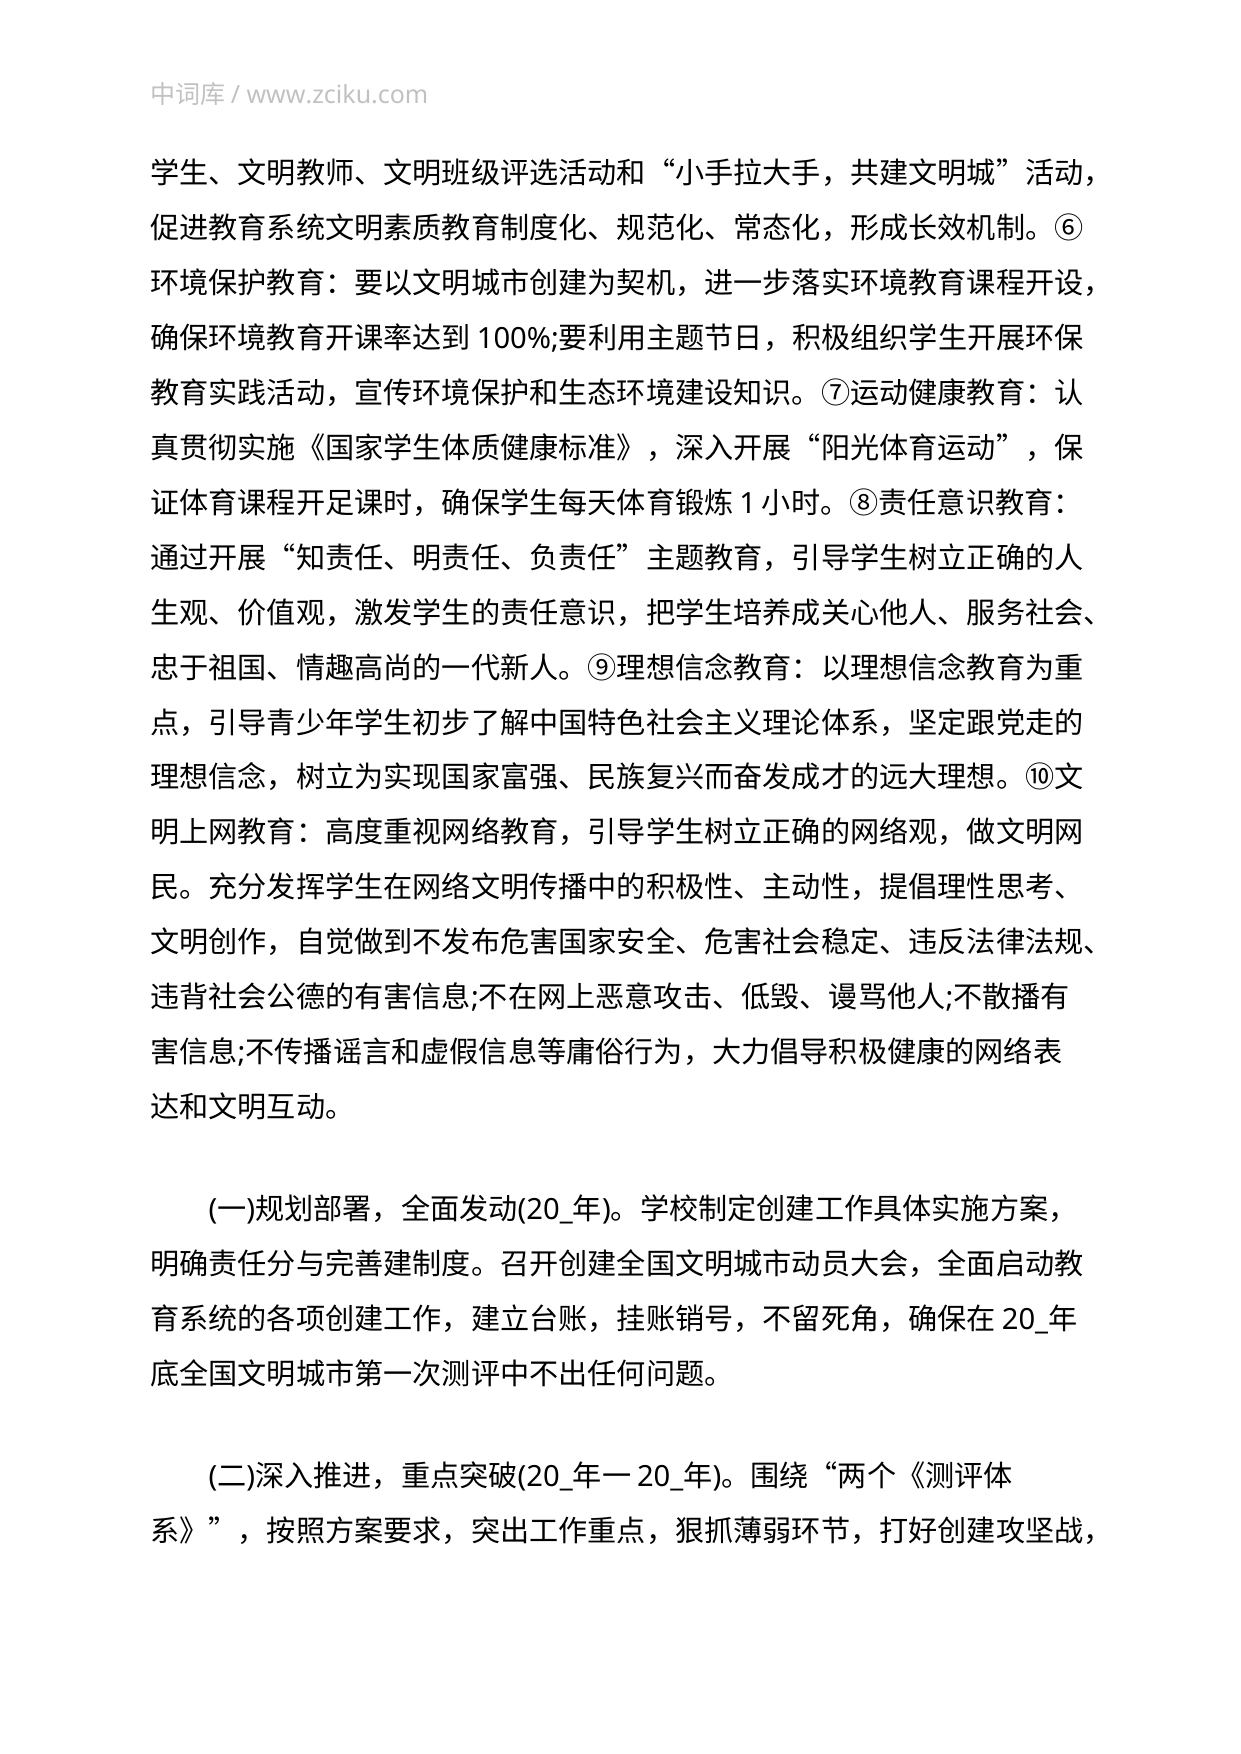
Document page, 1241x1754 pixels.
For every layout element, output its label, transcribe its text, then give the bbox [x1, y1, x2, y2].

text (一)规划部署，全面发动(20_年)。学校制定创建工作具体实施方案，明确责任分与完善建制度。召开创建全国文明城市动员大会，全面启动教育系统的各项创建工作，建立台账，挂账销号，不留死角，确保在20_年底全国文明城市第一次测评中不出任何问题。 [150, 1185, 1090, 1393]
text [150, 1452, 1090, 1549]
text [150, 150, 1090, 1126]
